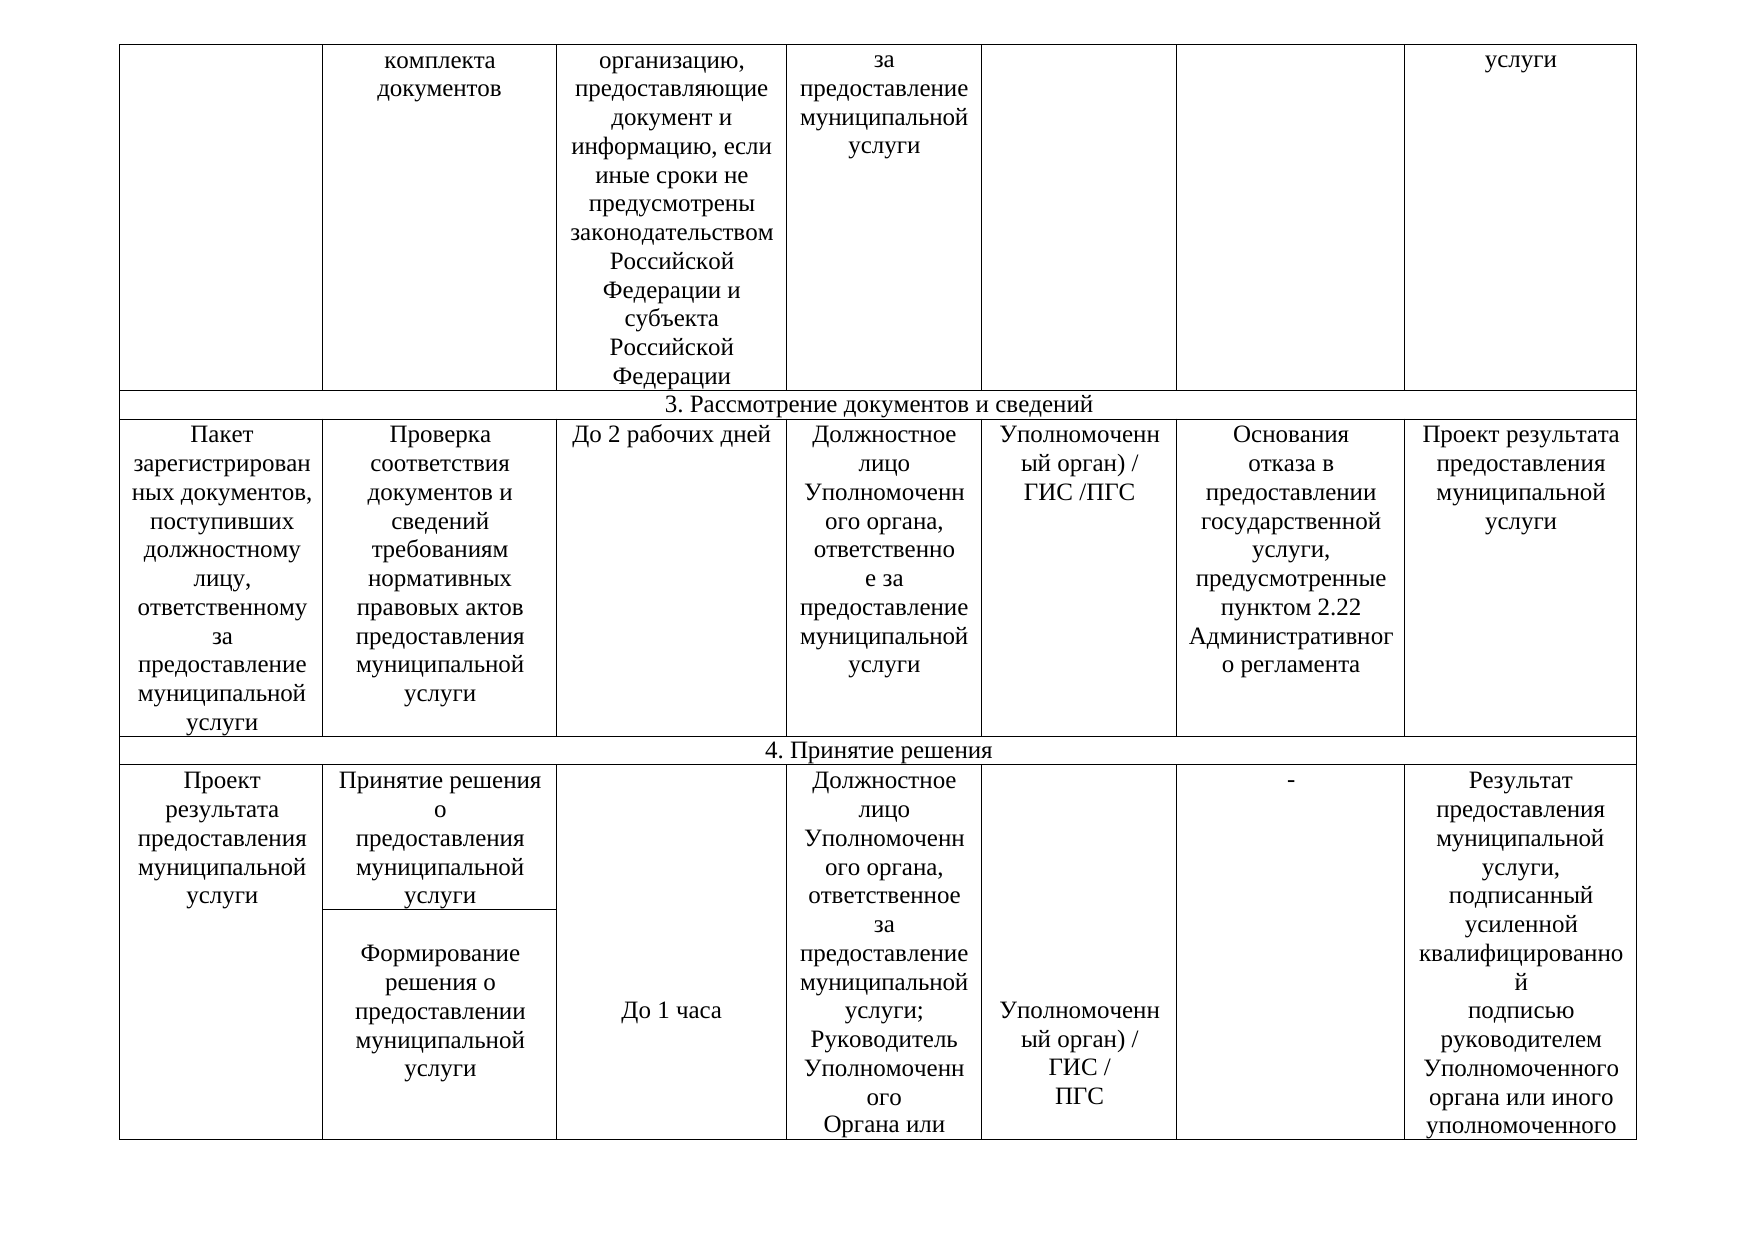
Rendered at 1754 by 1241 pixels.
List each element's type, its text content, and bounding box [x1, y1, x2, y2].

table_header организацию, предоставляющие документ и информацию, если иные сроки не предусмотрены законодательством Российской Федерации и субъекта Российской Федерации [557, 45, 786, 390]
table_cell Проект результата предоставления муниципальной услуги [120, 765, 322, 1139]
table_cell - [1177, 765, 1404, 1139]
table_cell Основания отказа в предоставлении государственной услуги, предусмотренные пунктом 2.22 Административног о регламента [1177, 420, 1404, 736]
table_cell Проект результата предоставления муниципальной услуги [1405, 420, 1636, 736]
table_cell 4. Принятие решения [120, 737, 1636, 764]
table_header [120, 45, 322, 390]
table_cell Должностное лицо Уполномоченн ого органа, ответственно е за предоставление муниципальной услуги [787, 420, 981, 736]
table_cell Формирование решения о предоставлении муниципальной услуги [323, 910, 556, 1139]
table_cell Пакет зарегистрирован ных документов, поступивших должностному лицу, ответственному за предоставление муниципальной услуги [120, 420, 322, 736]
table_cell Результат предоставления муниципальной услуги, подписанный усиленной квалифицированно й подписью руководителем Уполномоченного органа или иного уполномоченного [1405, 765, 1636, 1139]
table_cell До 2 рабочих дней [557, 420, 786, 736]
table_cell 3. Рассмотрение документов и сведений [120, 391, 1636, 418]
table_header за предоставление муниципальной услуги [787, 45, 981, 390]
table_header комплекта документов [323, 45, 556, 390]
table_header услуги [1405, 45, 1636, 390]
table_cell Уполномоченн ый орган) / ГИС /ПГС [982, 420, 1176, 736]
table_header [1177, 45, 1404, 390]
table_cell Принятие решения о предоставления муниципальной услуги [323, 765, 556, 909]
table_header [982, 45, 1176, 390]
table_cell Уполномоченн ый орган) / ГИС / ПГС [982, 765, 1176, 1139]
table_cell Проверка соответствия документов и сведений требованиям нормативных правовых актов предоставления муниципальной услуги [323, 420, 556, 736]
table_cell Должностное лицо Уполномоченн ого органа, ответственное за предоставление муниципальной услуги; Руководитель Уполномоченн ого Органа или [787, 765, 981, 1139]
table_cell До 1 часа [557, 765, 786, 1139]
